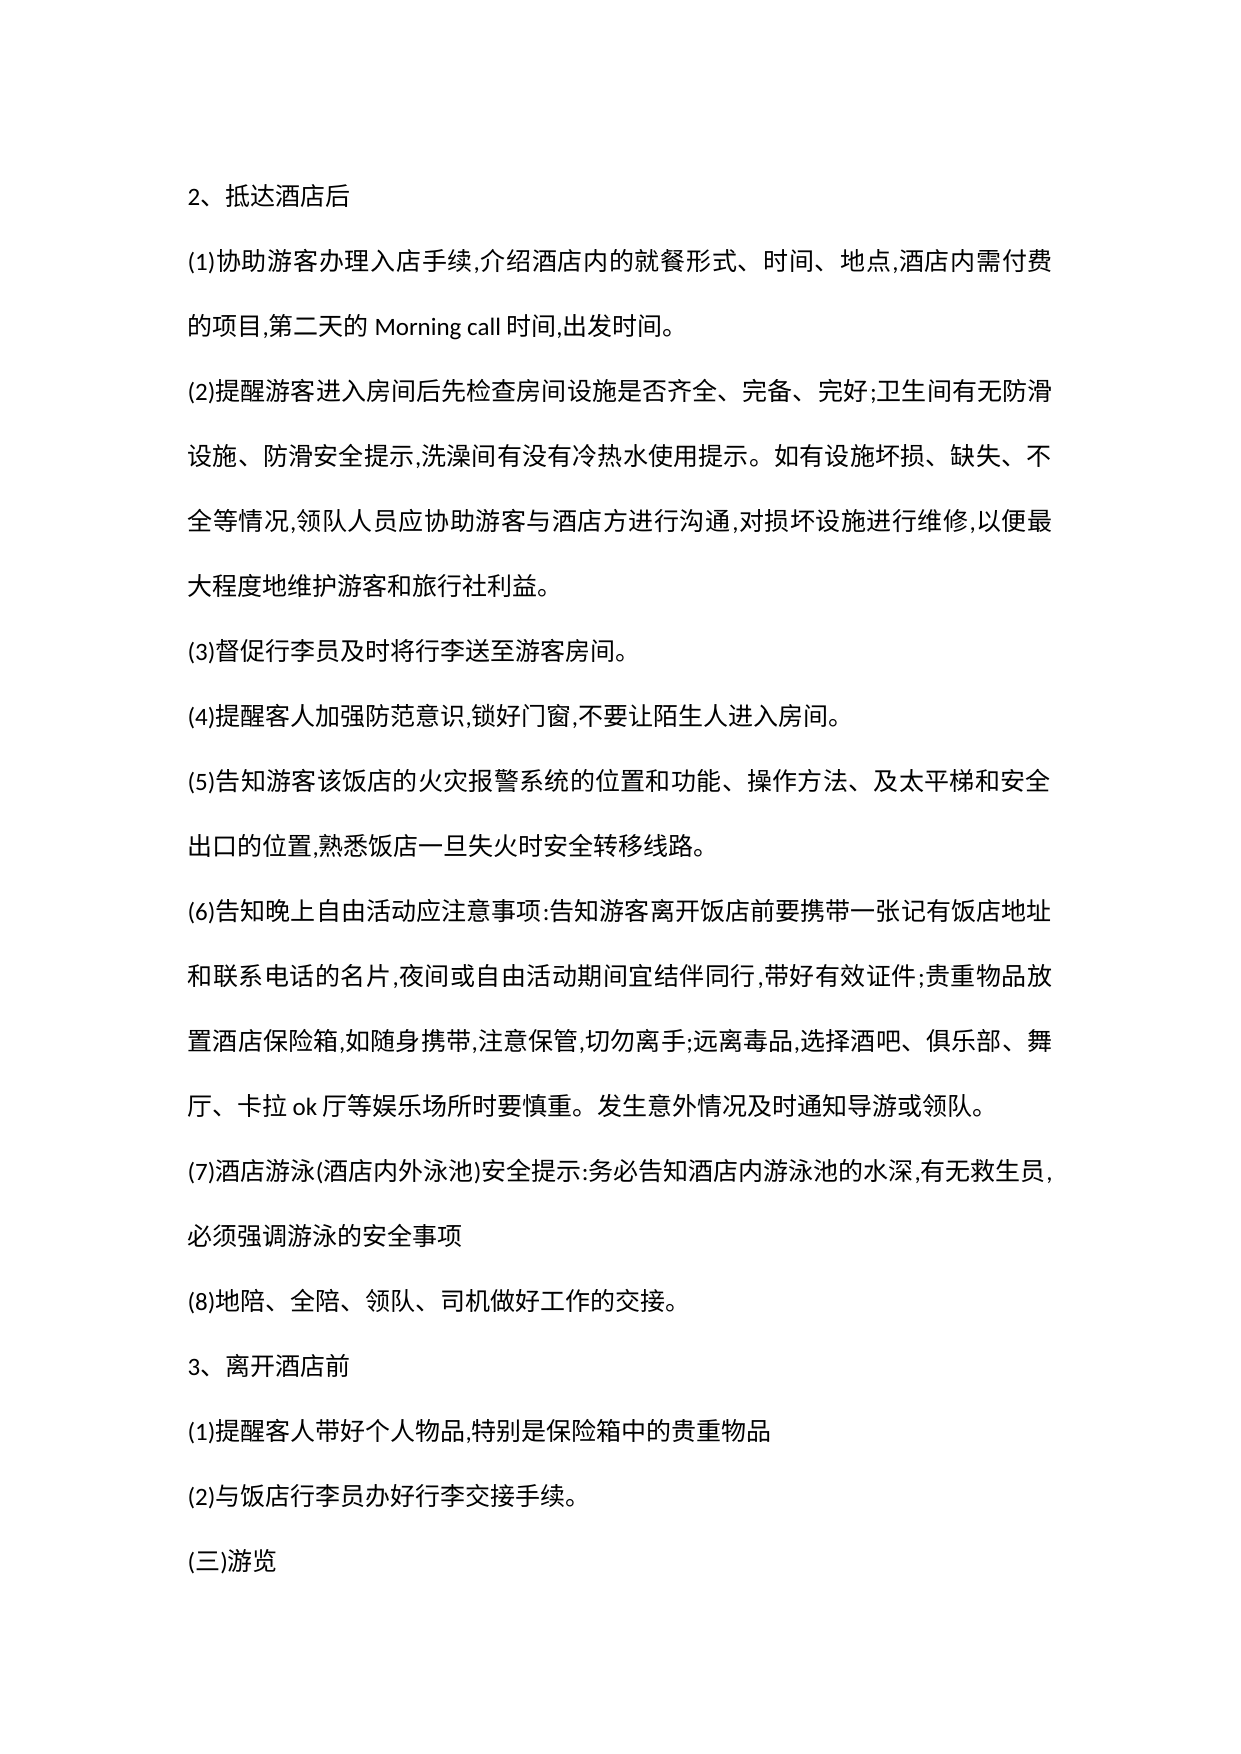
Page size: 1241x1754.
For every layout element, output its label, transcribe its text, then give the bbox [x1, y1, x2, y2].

list (8)地陪、全陪、领队、司机做好工作的交接。 [187, 1267, 1053, 1332]
list 2、抵达酒店后 [187, 162, 1053, 227]
list (1)协助游客办理入店手续,介绍酒店内的就餐形式、时间、地点,酒店内需付费的项目,第二天的 Morning call时间,出发时间。 [187, 227, 1053, 357]
list (2)与饭店行李员办好行李交接手续。 [187, 1462, 1053, 1527]
list (3)督促行李员及时将行李送至游客房间。 [187, 617, 1053, 682]
list (三)游览 [187, 1527, 1053, 1592]
list (5)告知游客该饭店的火灾报警系统的位置和功能、操作方法、及太平梯和安全出口的位置,熟悉饭店一旦失火时安全转移线路。 [187, 747, 1053, 877]
list (4)提醒客人加强防范意识,锁好门窗,不要让陌生人进入房间。 [187, 682, 1053, 747]
list (2)提醒游客进入房间后先检查房间设施是否齐全、完备、完好;卫生间有无防滑设施、防滑安全提示,洗澡间有没有冷热水使用提示。如有设施坏损、缺失、不全等情况,领队人员应协助游客与酒店方进行沟通,对损坏设施进行维修,以便最大程度地维护游客和旅行社利益。 [187, 357, 1053, 617]
list (6)告知晚上自由活动应注意事项:告知游客离开饭店前要携带一张记有饭店地址和联系电话的名片,夜间或自由活动期间宜结伴同行,带好有效证件;贵重物品放置酒店保险箱,如随身携带,注意保管,切勿离手;远离毒品,选择酒吧、俱乐部、舞厅、卡拉ok厅等娱乐场所时要慎重。发生意外情况及时通知导游或领队。 [187, 877, 1053, 1137]
list (7)酒店游泳(酒店内外泳池)安全提示:务必告知酒店内游泳池的水深,有无救生员,必须强调游泳的安全事项 [187, 1137, 1053, 1267]
list (1)提醒客人带好个人物品,特别是保险箱中的贵重物品 [187, 1397, 1053, 1462]
list 3、离开酒店前 [187, 1332, 1053, 1397]
